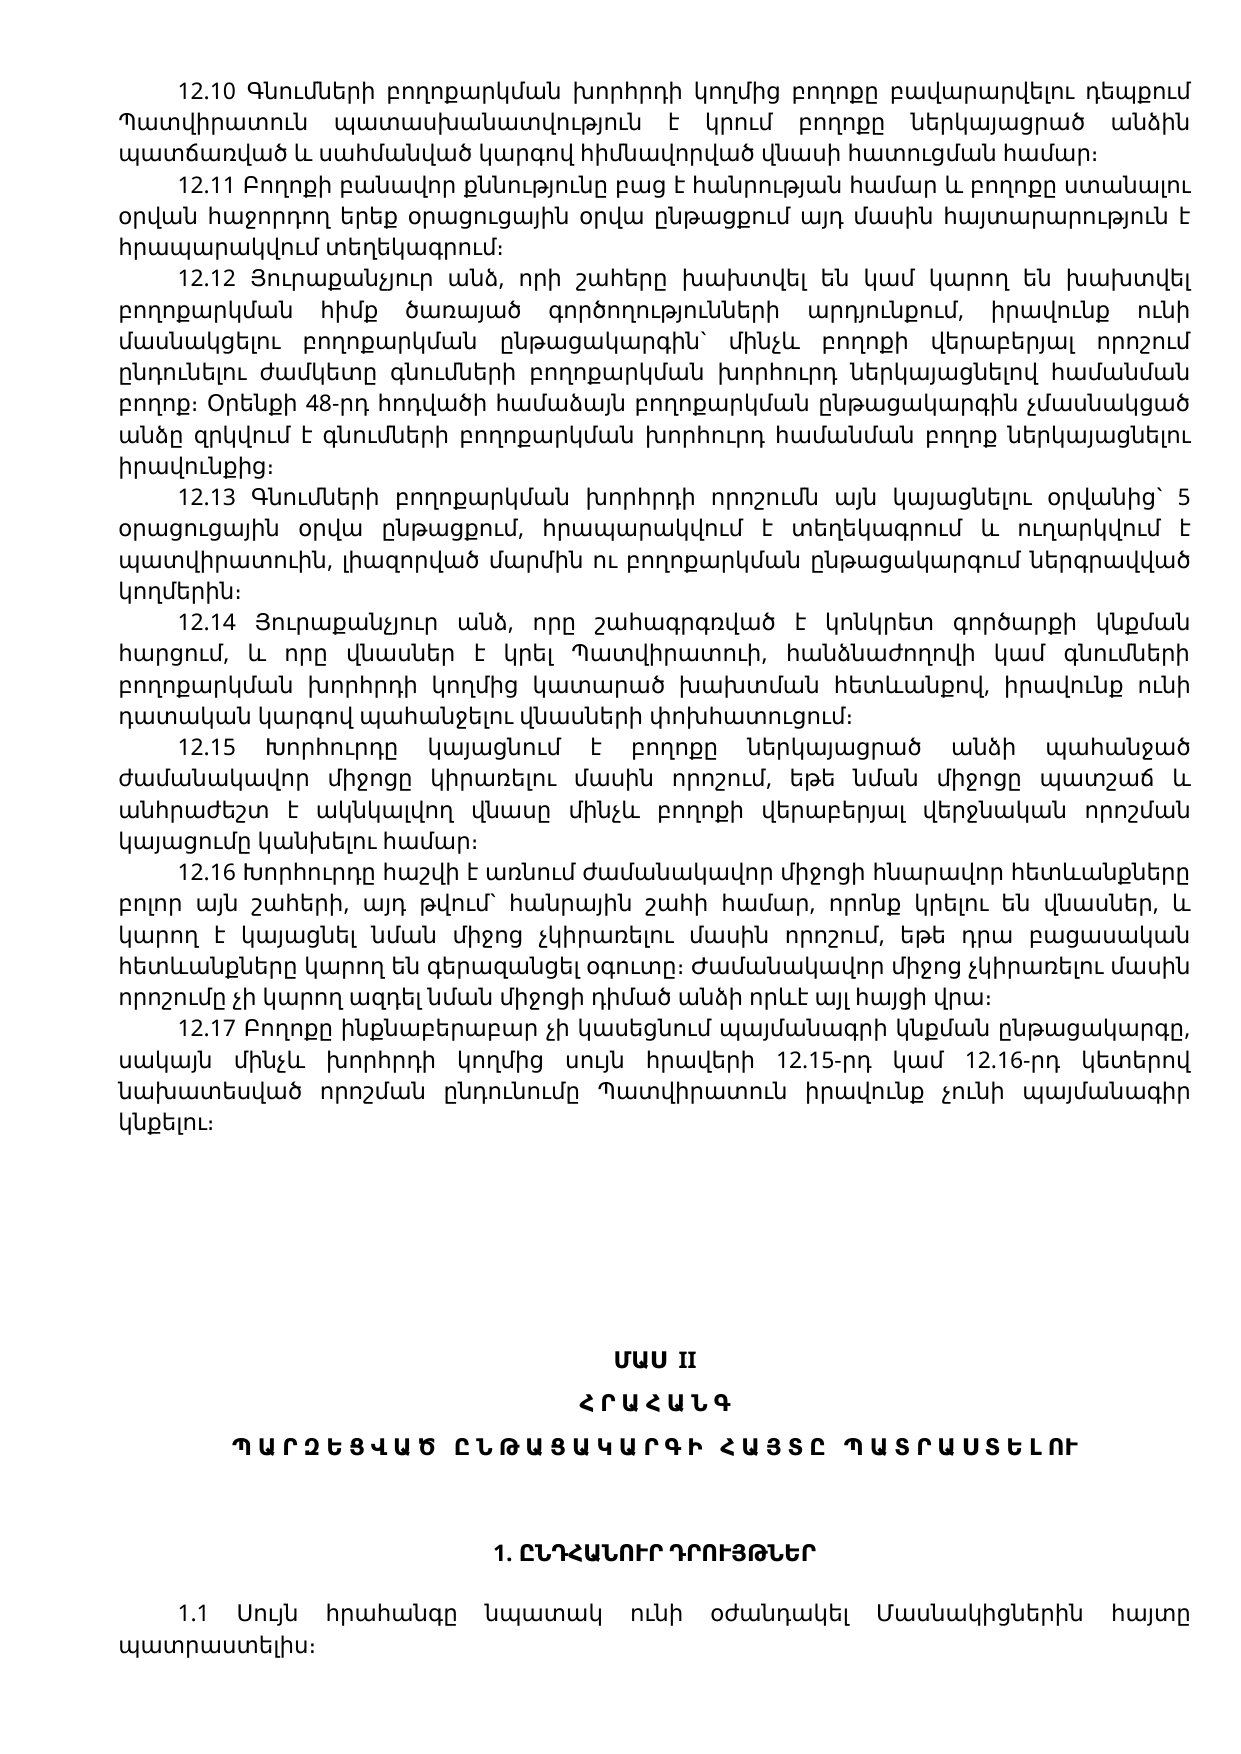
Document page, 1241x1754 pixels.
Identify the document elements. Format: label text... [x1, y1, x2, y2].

text Պ Ա Ր Զ Ե Ց Վ Ա Ծ Ը Ն Թ Ա Ց Ա Կ Ա Ր Գ Ի Հ Ա Յ Տ Ը Պ Ա Տ Ր Ա Ս Տ Ե Լ ՈՒ [118, 1431, 1191, 1462]
text 12.17 Բողոքը ինքնաբերաբար չի կասեցնում պայմանագրի կնքման ընթացակարգը, սակայն մինչև խորհրդի կողմից սույն հրավերի 12.15-րդ կամ 12.16-րդ կետերով նախատեսված որոշման ընդունումը Պատվիրատուն իրավունք չունի պայմանագիր կնքելու։ [118, 1012, 1191, 1137]
text 1. ԸՆԴՀԱՆՈՒՐ ԴՐՈՒՅԹՆԵՐ [118, 1537, 1191, 1569]
text 12.16 Խորհուրդը հաշվի է առնում ժամանակավոր միջոցի հնարավոր հետևանքները բոլոր այն շահերի, այդ թվում` հանրային շահի համար, որոնք կրելու են վնասներ, և կարող է կայացնել նման միջոց չկիրառելու մասին որոշում, եթե դրա բացասական հետևանքները կարող են գերազանցել օգուտը։ Ժամանակավոր միջոց չկիրառելու մասին որոշումը չի կարող ազդել նման միջոցի դիմած անձի որևէ այլ հայցի վրա։ [118, 856, 1191, 1012]
text 12.14 Յուրաքանչյուր անձ, որը շահագրգռված է կոնկրետ գործարքի կնքման հարցում, և որը վնասներ է կրել Պատվիրատուի, հանձնաժողովի կամ գնումների բողոքարկման խորհրդի կողմից կատարած խախտման հետևանքով, իրավունք ունի դատական կարգով պահանջելու վնասների փոխհատուցում։ [118, 606, 1191, 731]
text 12.13 Գնումների բողոքարկման խորհրդի որոշումն այն կայացնելու օրվանից` 5 օրացուցային օրվա ընթացքում, հրապարակվում է տեղեկագրում և ուղարկվում է պատվիրատուին, լիազորված մարմին ու բողոքարկման ընթացակարգում ներգրավված կողմերին։ [118, 481, 1191, 606]
text ՄԱՍ II [118, 1344, 1191, 1375]
text 12.15 Խորհուրդը կայացնում է բողոքը ներկայացրած անձի պահանջած ժամանակավոր միջոցը կիրառելու մասին որոշում, եթե նման միջոցը պատշաճ և անհրաժեշտ է ակնկալվող վնասը մինչև բողոքի վերաբերյալ վերջնական որոշման կայացումը կանխելու համար։ [118, 731, 1191, 856]
text 12.11 Բողոքի բանավոր քննությունը բաց է հանրության համար և բողոքը ստանալու օրվան հաջորդող երեք օրացուցային օրվա ընթացքում այդ մասին հայտարարություն է հրապարակվում տեղեկագրում։ [118, 169, 1191, 262]
text 12.10 Գնումների բողոքարկման խորհրդի կողմից բողոքը բավարարվելու դեպքում Պատվիրատուն պատասխանատվություն է կրում բողոքը ներկայացրած անձին պատճառված և սահմանված կարգով հիմնավորված վնասի հատուցման համար։ [118, 75, 1191, 169]
text Հ Ր Ա Հ Ա Ն Գ [118, 1387, 1191, 1419]
text 1.1 Սույն հրահանգը նպատակ ունի օժանդակել Մասնակիցներին հայտը պատրաստելիս։ [118, 1597, 1191, 1660]
text 12.12 Յուրաքանչյուր անձ, որի շահերը խախտվել են կամ կարող են խախտվել բողոքարկման հիմք ծառայած գործողությունների արդյունքում, իրավունք ունի մասնակցելու բողոքարկման ընթացակարգին` մինչև բողոքի վերաբերյալ որոշում ընդունելու ժամկետը գնումների բողոքարկման խորհուրդ ներկայացնելով համանման բողոք։ Օրենքի 48-րդ հոդվածի համաձայն բողոքարկման ընթացակարգին չմասնակցած անձը զրկվում է գնումների բողոքարկման խորհուրդ համանման բողոք ներկայացնելու իրավունքից։ [118, 262, 1191, 481]
